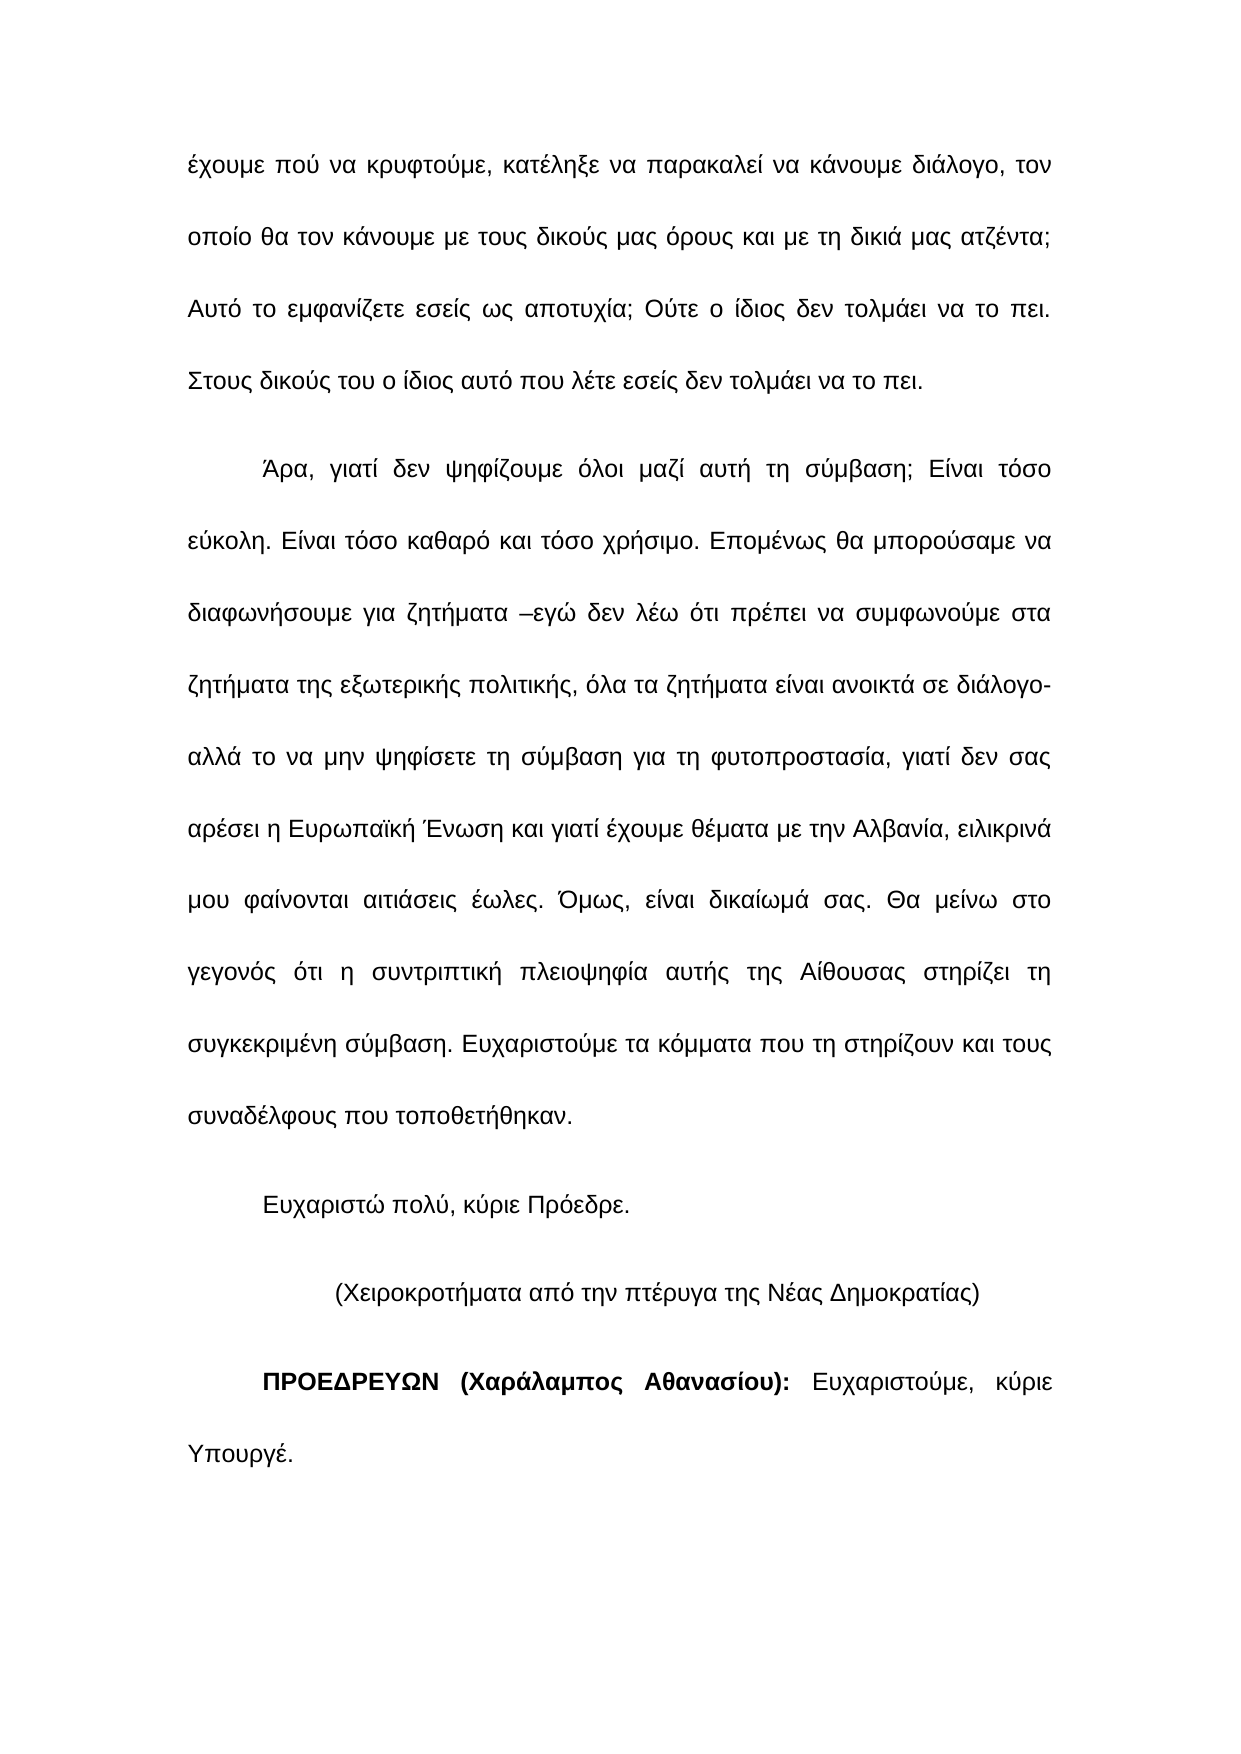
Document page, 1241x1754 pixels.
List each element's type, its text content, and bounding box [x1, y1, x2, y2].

text ΠΡΟΕΔΡΕΥΩΝ (Χαράλαμπος Αθανασίου): Ευχαριστούμε, κύριε Υπουργέ. [187, 1367, 1053, 1467]
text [187, 150, 1053, 394]
text Ευχαριστώ πολύ, κύριε Πρόεδρε. [187, 1189, 1053, 1218]
text (Χειροκροτήματα από την πτέρυγα της Νέας Δημοκρατίας) [187, 1278, 1053, 1307]
text Άρα, γιατί δεν ψηφίζουμε όλοι μαζί αυτή τη σύμβαση; Είναι τόσο εύκολη. Είναι τόσο καθαρό και τόσο χρήσιμο. Επομένως θα μπορούσαμε να διαφωνήσουμε για ζητήματα –εγώ δεν λέω ότι πρέπει να συμφωνούμε στα ζητήματα της εξωτερικής πολιτικής, όλα τα ζητήματα είναι ανοικτά σε διάλογο- αλλά το να μην ψηφίσετε τη σύμβαση για τη φυτοπροστασία, γιατί δεν σας αρέσει η Ευρωπαϊκή Ένωση και γιατί έχουμε θέματα με την Αλβανία, ειλικρινά μου φαίνονται αιτιάσεις έωλες. Όμως, είναι δικαίωμά σας. Θα μείνω στο γεγονός ότι η συντριπτική πλειοψηφία αυτής της Αίθουσας στηρίζει τη συγκεκριμένη σύμβαση. Ευχαριστούμε τα κόμματα που τη στηρίζουν και τους συναδέλφους που τοποθετήθηκαν. [187, 454, 1053, 1130]
